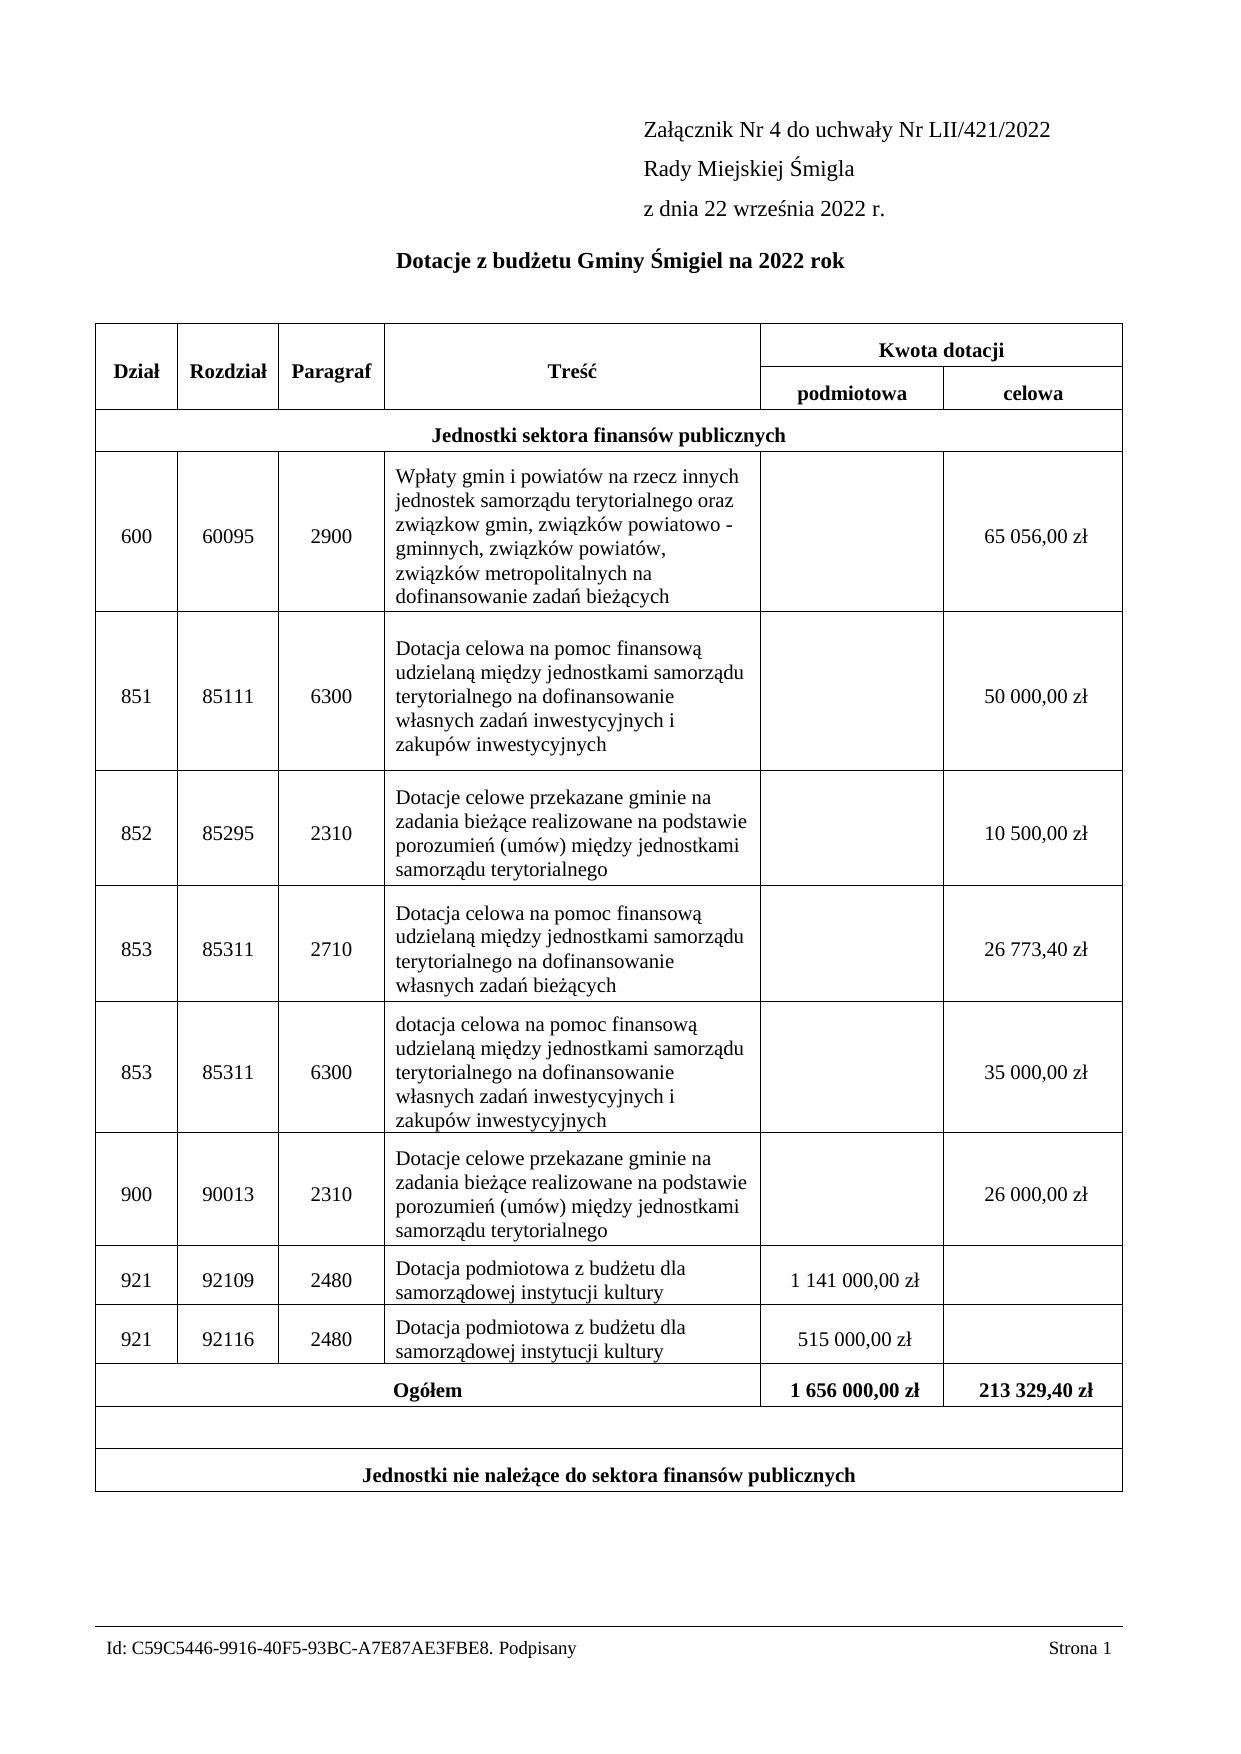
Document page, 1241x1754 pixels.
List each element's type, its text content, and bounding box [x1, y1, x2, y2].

table_cell 50 000,00 zł [944, 612, 1122, 770]
table_header Paragraf [279, 324, 384, 408]
table_cell dotacja celowa na pomoc finansową udzielaną między jednostkami samorządu terytorialnego na dofinansowanie własnych zadań inwestycyjnych i zakupów inwestycyjnych [385, 1002, 760, 1132]
table_cell Dotacja celowa na pomoc finansową udzielaną między jednostkami samorządu terytorialnego na dofinansowanie własnych zadań inwestycyjnych i zakupów inwestycyjnych [385, 612, 760, 770]
table_cell 92109 [178, 1246, 278, 1304]
table_cell [944, 1246, 1122, 1304]
table_header Kwota dotacji [761, 324, 1122, 366]
table_header Rozdział [178, 324, 278, 408]
table_header Dział [96, 324, 177, 408]
table_cell 2900 [279, 452, 384, 611]
text Dotacje z budżetu Gminy Śmigiel na 2022 rok [106, 247, 1134, 273]
table_cell 85311 [178, 1002, 278, 1132]
table_cell Dotacje celowe przekazane gminie na zadania bieżące realizowane na podstawie porozumień (umów) między jednostkami samorządu terytorialnego [385, 771, 760, 885]
text Załącznik Nr 4 do uchwały Nr LII/421/2022 Rady Miejskiej Śmigla z dnia 22 września 2022 r. [643, 116, 1134, 221]
table_cell 90013 [178, 1133, 278, 1245]
table_cell [96, 1407, 1122, 1448]
table_cell [761, 1002, 943, 1132]
table_cell 60095 [178, 452, 278, 611]
table_cell 92116 [178, 1305, 278, 1363]
table_cell Jednostki nie należące do sektora finansów publicznych [96, 1449, 1122, 1491]
table_cell 2480 [279, 1305, 384, 1363]
table_cell celowa [944, 367, 1122, 408]
table_cell 6300 [279, 1002, 384, 1132]
table_cell 85295 [178, 771, 278, 885]
table_cell [761, 886, 943, 1001]
table_cell 26 000,00 zł [944, 1133, 1122, 1245]
table_cell Dotacja podmiotowa z budżetu dla samorządowej instytucji kultury [385, 1305, 760, 1363]
table_header Treść [385, 324, 760, 408]
table_cell Dotacje celowe przekazane gminie na zadania bieżące realizowane na podstawie porozumień (umów) między jednostkami samorządu terytorialnego [385, 1133, 760, 1245]
table_cell 2310 [279, 771, 384, 885]
table_cell 852 [96, 771, 177, 885]
table_cell 6300 [279, 612, 384, 770]
table_cell 85111 [178, 612, 278, 770]
table_cell 921 [96, 1305, 177, 1363]
table_cell 853 [96, 886, 177, 1001]
table_cell Dotacja podmiotowa z budżetu dla samorządowej instytucji kultury [385, 1246, 760, 1304]
table_cell 35 000,00 zł [944, 1002, 1122, 1132]
table_cell 1 656 000,00 zł [761, 1364, 943, 1406]
table_cell 213 329,40 zł [944, 1364, 1122, 1406]
table_cell Jednostki sektora finansów publicznych [96, 410, 1122, 451]
table_cell [761, 1133, 943, 1245]
table_cell 2710 [279, 886, 384, 1001]
table_cell 2480 [279, 1246, 384, 1304]
table_cell 851 [96, 612, 177, 770]
table_cell [761, 452, 943, 611]
table_cell 921 [96, 1246, 177, 1304]
table_cell 600 [96, 452, 177, 611]
table_cell Wpłaty gmin i powiatów na rzecz innych jednostek samorządu terytorialnego oraz związkow gmin, związków powiatowo - gminnych, związków powiatów, związków metropolitalnych na dofinansowanie zadań bieżących [385, 452, 760, 611]
table_cell 2310 [279, 1133, 384, 1245]
table_cell 1 141 000,00 zł [761, 1246, 943, 1304]
table_cell 10 500,00 zł [944, 771, 1122, 885]
table_cell [761, 612, 943, 770]
table_cell [761, 771, 943, 885]
table_cell 853 [96, 1002, 177, 1132]
table_cell 900 [96, 1133, 177, 1245]
table_cell 515 000,00 zł [761, 1305, 943, 1363]
table_cell Ogółem [96, 1364, 760, 1406]
table_cell podmiotowa [761, 367, 943, 408]
table_cell Dotacja celowa na pomoc finansową udzielaną między jednostkami samorządu terytorialnego na dofinansowanie własnych zadań bieżących [385, 886, 760, 1001]
table_cell 26 773,40 zł [944, 886, 1122, 1001]
table_cell 85311 [178, 886, 278, 1001]
table_cell 65 056,00 zł [944, 452, 1122, 611]
table_cell [944, 1305, 1122, 1363]
